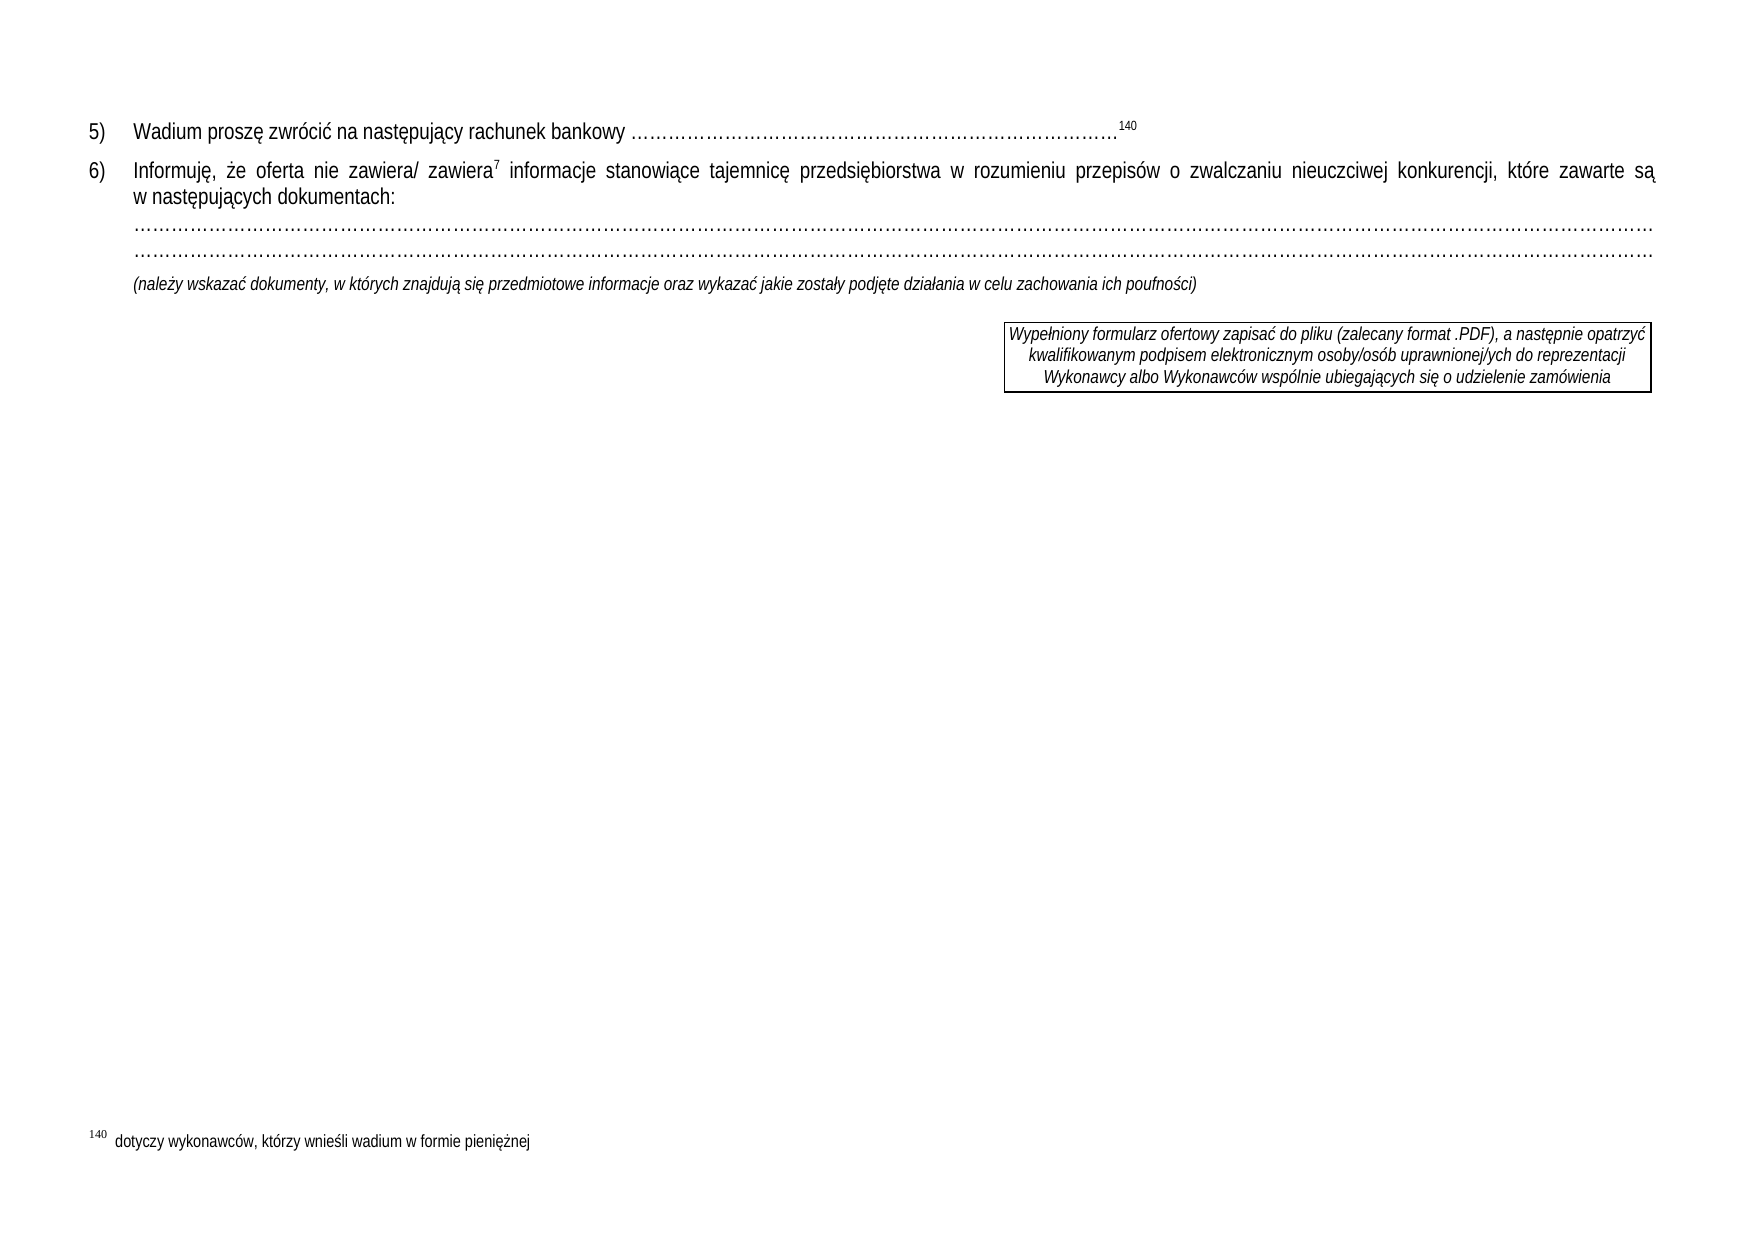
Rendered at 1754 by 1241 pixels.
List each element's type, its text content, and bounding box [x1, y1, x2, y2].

text ……………………………………………………………………………………………………………………………………………………………………………………………………………………………………………………………………………………………………………………………………………………………………………………………………………………………………………… [133, 210, 1665, 262]
list Wadium proszę zwrócić na następujący rachunek bankowy …………………………………………………………………… [89, 118, 1665, 144]
text (należy wskazać dokumenty, w których znajdują się przedmiotowe informacje oraz wykazać jakie zostały podjęte działania w celu zachowania ich poufności) [133, 273, 1665, 294]
list Informuję, że oferta nie zawiera/ zawiera7 informacje stanowiące tajemnicę przedsiębiorstwa w rozumieniu przepisów o zwalczaniu nieuczciwej konkurencji, które zawarte są w następujących dokumentach: [89, 157, 1665, 210]
